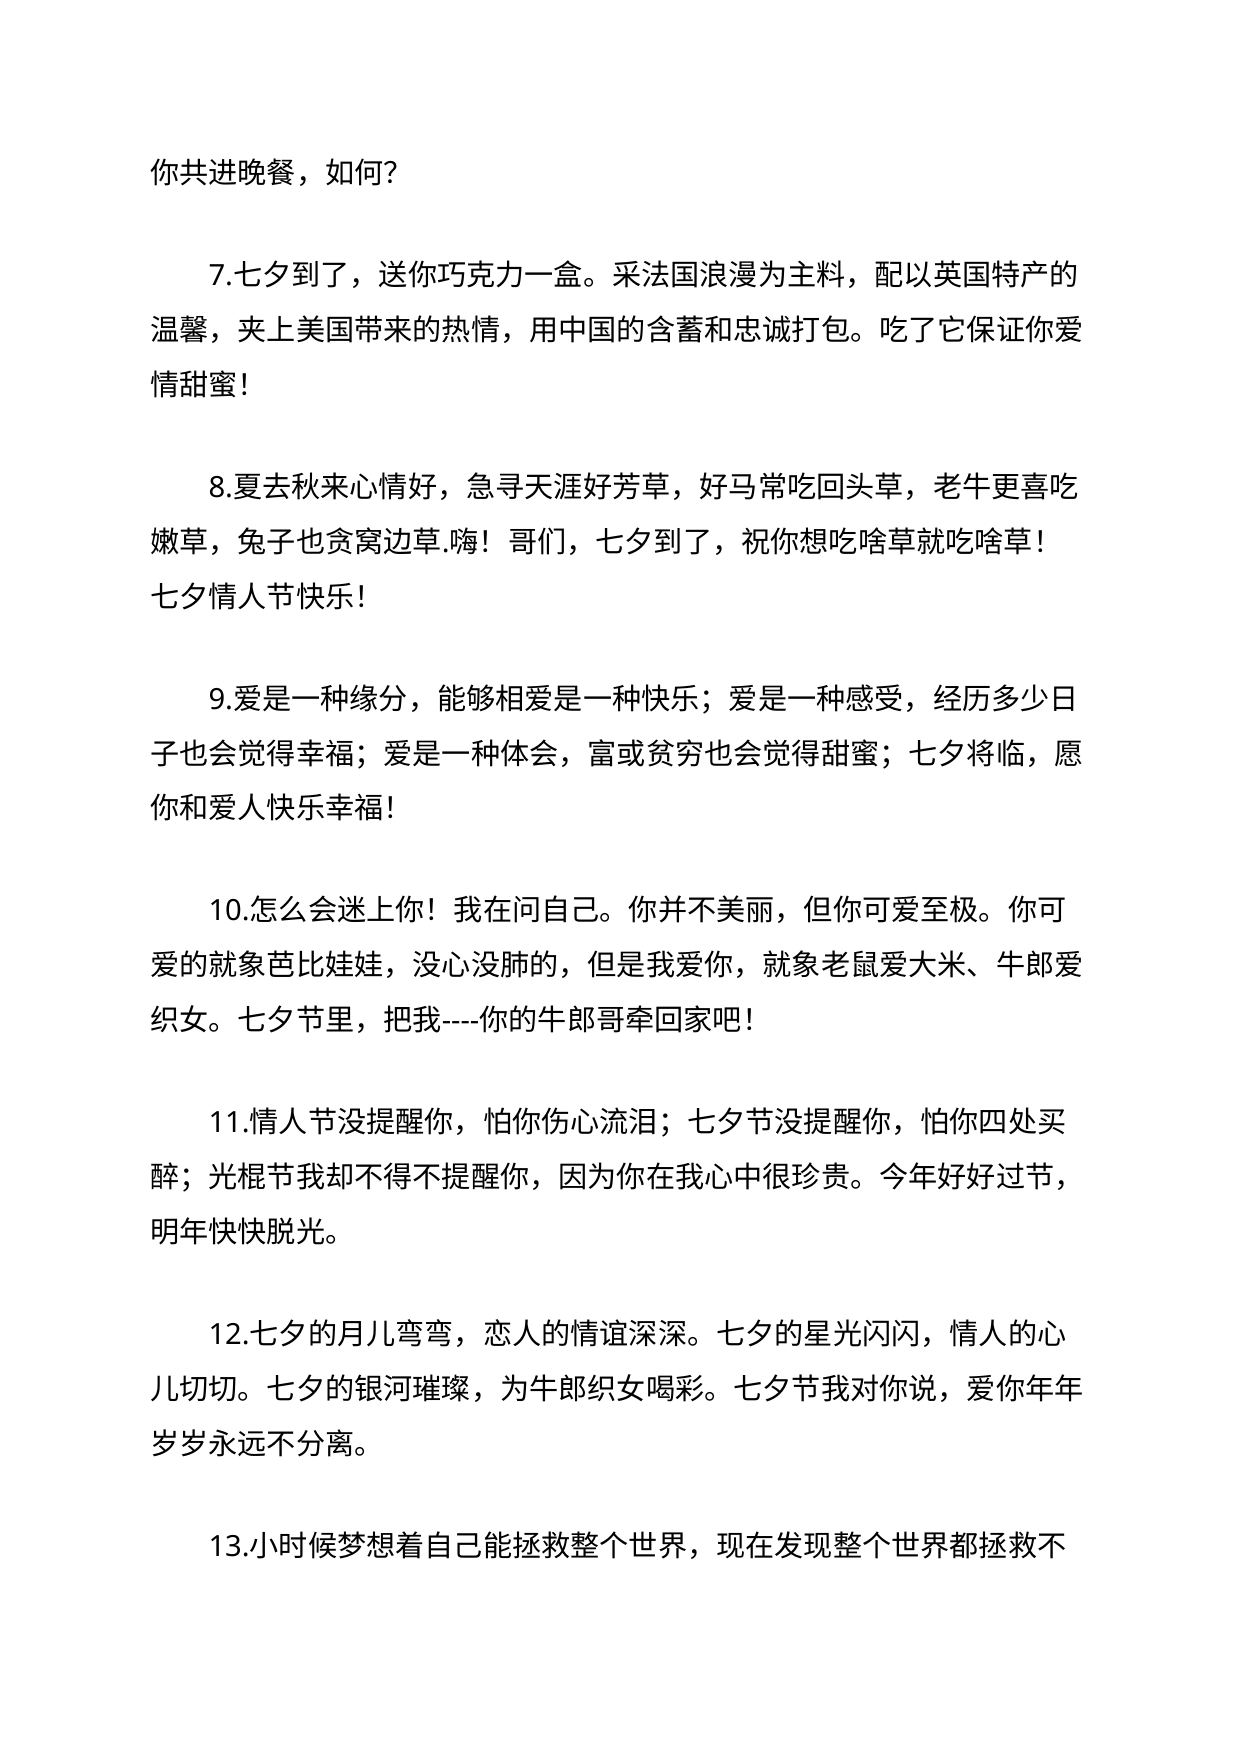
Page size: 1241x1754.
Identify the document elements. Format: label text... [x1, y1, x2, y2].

text 11.情人节没提醒你，怕你伤心流泪；七夕节没提醒你，怕你四处买醉；光棍节我却不得不提醒你，因为你在我心中很珍贵。今年好好过节，明年快快脱光。 [150, 1099, 1090, 1251]
text 7.七夕到了，送你巧克力一盒。采法国浪漫为主料，配以英国特产的温馨，夹上美国带来的热情，用中国的含蓄和忠诚打包。吃了它保证你爱情甜蜜！ [150, 252, 1090, 404]
text 8.夏去秋来心情好，急寻天涯好芳草，好马常吃回头草，老牛更喜吃嫩草，兔子也贪窝边草.嗨！哥们，七夕到了，祝你想吃啥草就吃啥草！七夕情人节快乐！ [150, 463, 1090, 616]
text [150, 150, 1090, 192]
text 12.七夕的月儿弯弯，恋人的情谊深深。七夕的星光闪闪，情人的心儿切切。七夕的银河璀璨，为牛郎织女喝彩。七夕节我对你说，爱你年年岁岁永远不分离。 [150, 1310, 1090, 1463]
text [150, 1522, 1090, 1564]
text 10.怎么会迷上你！我在问自己。你并不美丽，但你可爱至极。你可爱的就象芭比娃娃，没心没肺的，但是我爱你，就象老鼠爱大米、牛郎爱织女。七夕节里，把我----你的牛郎哥牵回家吧！ [150, 887, 1090, 1039]
text 9.爱是一种缘分，能够相爱是一种快乐；爱是一种感受，经历多少日子也会觉得幸福；爱是一种体会，富或贫穷也会觉得甜蜜；七夕将临，愿你和爱人快乐幸福！ [150, 675, 1090, 827]
